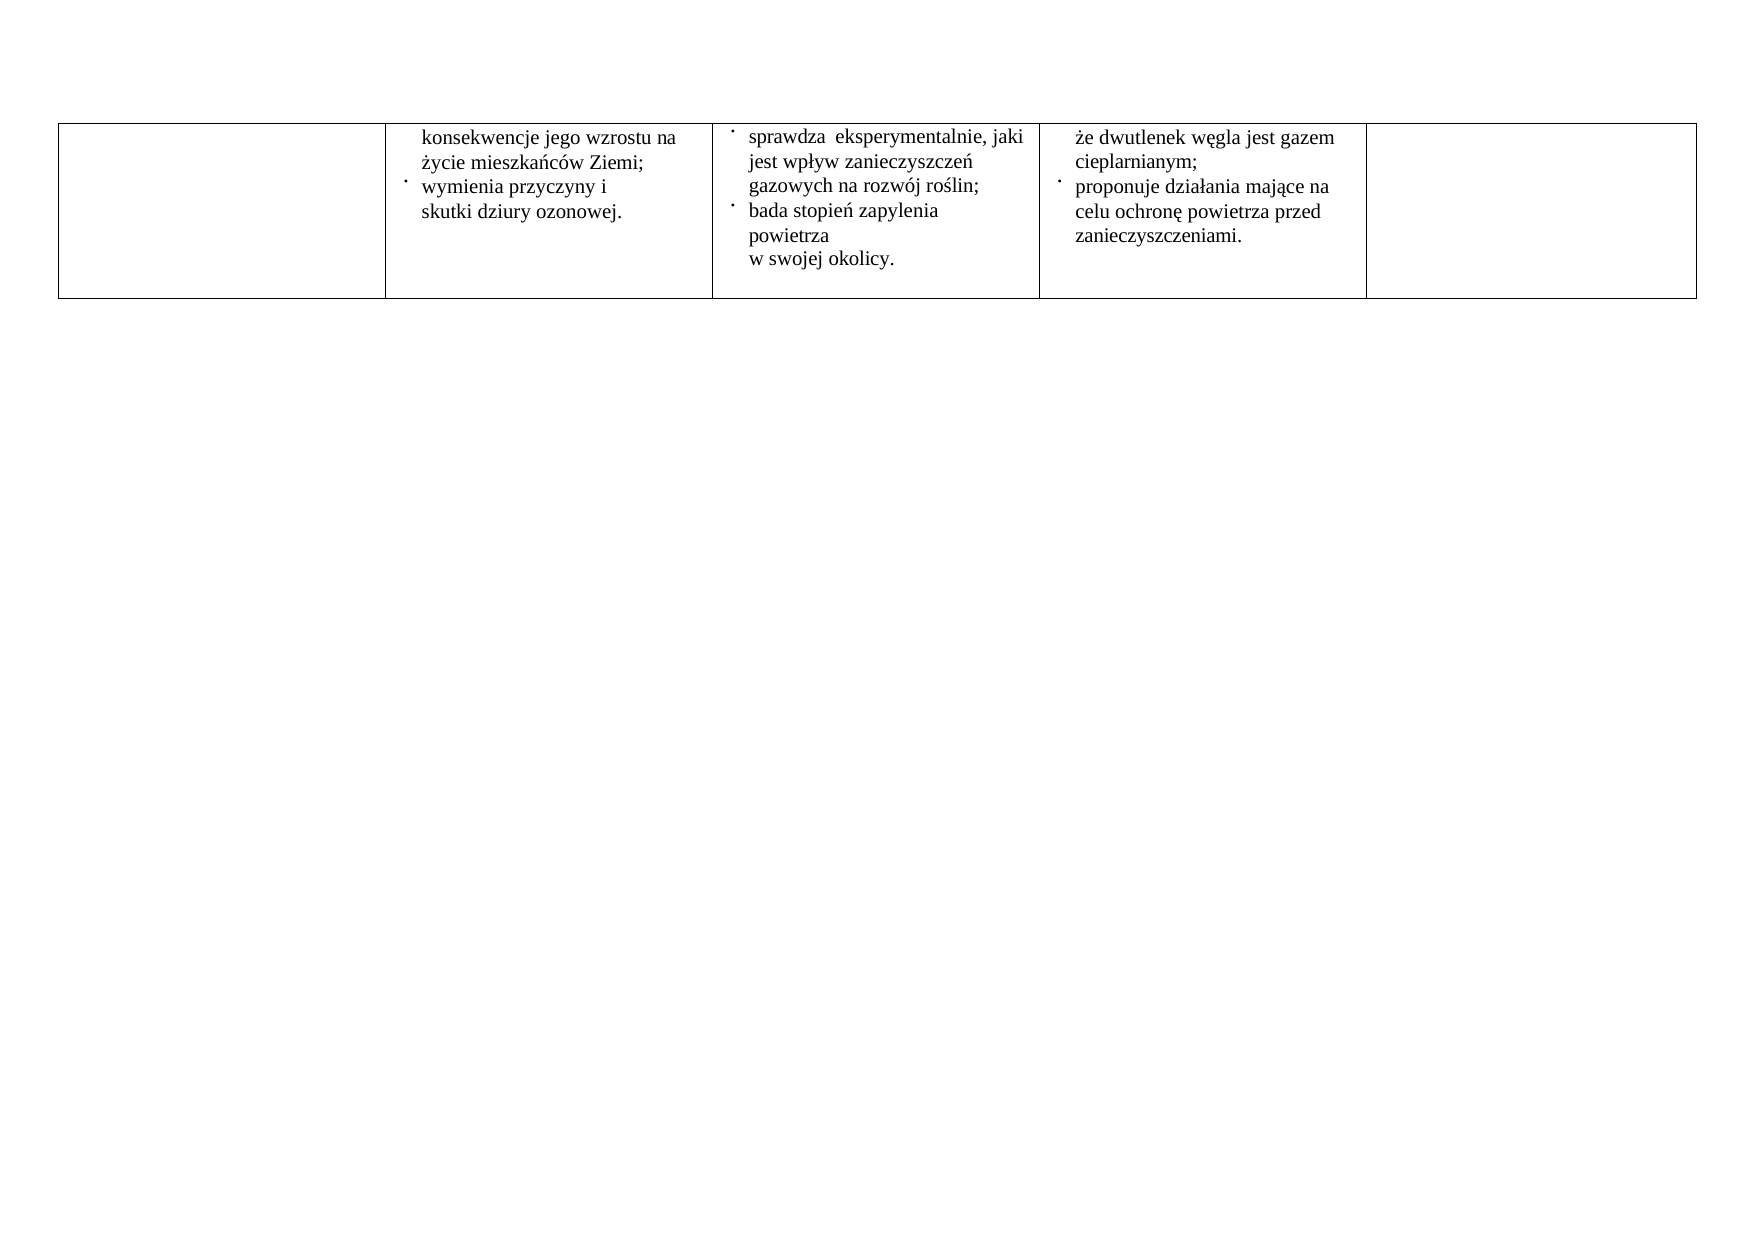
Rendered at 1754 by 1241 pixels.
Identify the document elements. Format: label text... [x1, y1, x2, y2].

table_header że dwutlenek węgla jest gazem cieplarnianym; proponuje działania mające na celu ochronę powietrza przed zanieczyszczeniami. [1040, 124, 1366, 298]
table_header konsekwencje jego wzrostu na życie mieszkańców Ziemi; wymienia przyczyny i skutki dziury ozonowej. [386, 124, 712, 298]
table_header [1367, 124, 1696, 298]
table_header [59, 124, 385, 298]
table_header sprawdza eksperymentalnie, jaki jest wpływ zanieczyszczeń gazowych na rozwój roślin; bada stopień zapylenia powietrza w swojej okolicy. [713, 124, 1039, 298]
